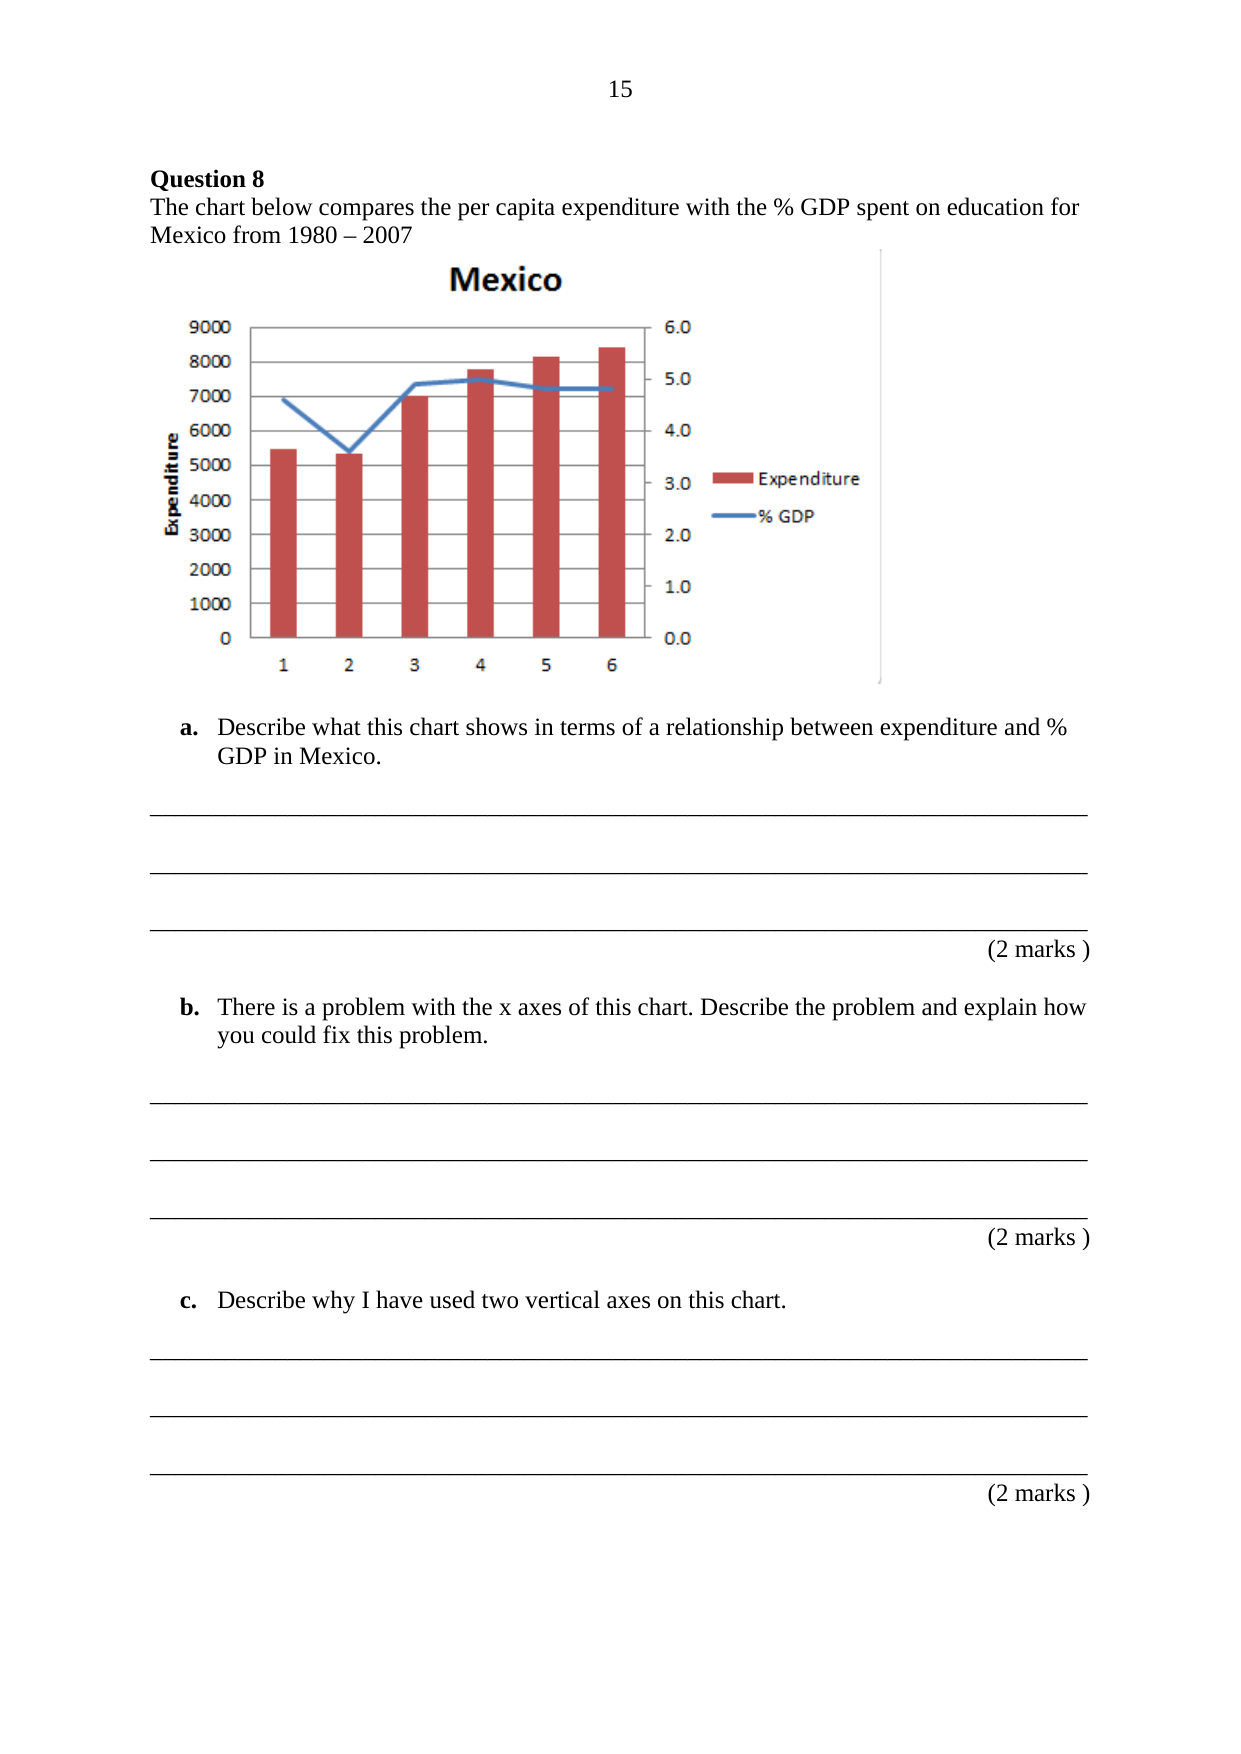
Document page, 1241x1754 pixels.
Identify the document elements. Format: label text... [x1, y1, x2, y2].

text ___________________________________________________________________________ [150, 848, 1090, 877]
list Describe why I have used two vertical axes on this chart. [179, 1292, 1090, 1313]
text ___________________________________________________________________________ [150, 791, 1090, 819]
text ___________________________________________________________________________ [150, 1334, 1090, 1363]
text (2 marks ) [150, 1222, 1090, 1251]
text ___________________________________________________________________________ [150, 1193, 1090, 1222]
text The chart below compares the per capita expenditure with the % GDP spent on education for Mexico from 1980 – 2007 [150, 192, 1090, 249]
text ___________________________________________________________________________ [150, 1078, 1090, 1107]
text ___________________________________________________________________________ [150, 1449, 1090, 1478]
text Question 8 [150, 171, 1090, 192]
list Describe what this chart shows in terms of a relationship between expenditure and % GDP in Mexico. [179, 712, 1090, 770]
list There is a problem with the x axes of this chart. Describe the problem and explain how you could fix this problem. [179, 992, 1090, 1049]
picture [150, 249, 882, 684]
text ___________________________________________________________________________ [150, 906, 1090, 934]
text ___________________________________________________________________________ [150, 1136, 1090, 1164]
text (2 marks ) [150, 1478, 1090, 1506]
text (2 marks ) [150, 934, 1090, 963]
text ___________________________________________________________________________ [150, 1391, 1090, 1420]
